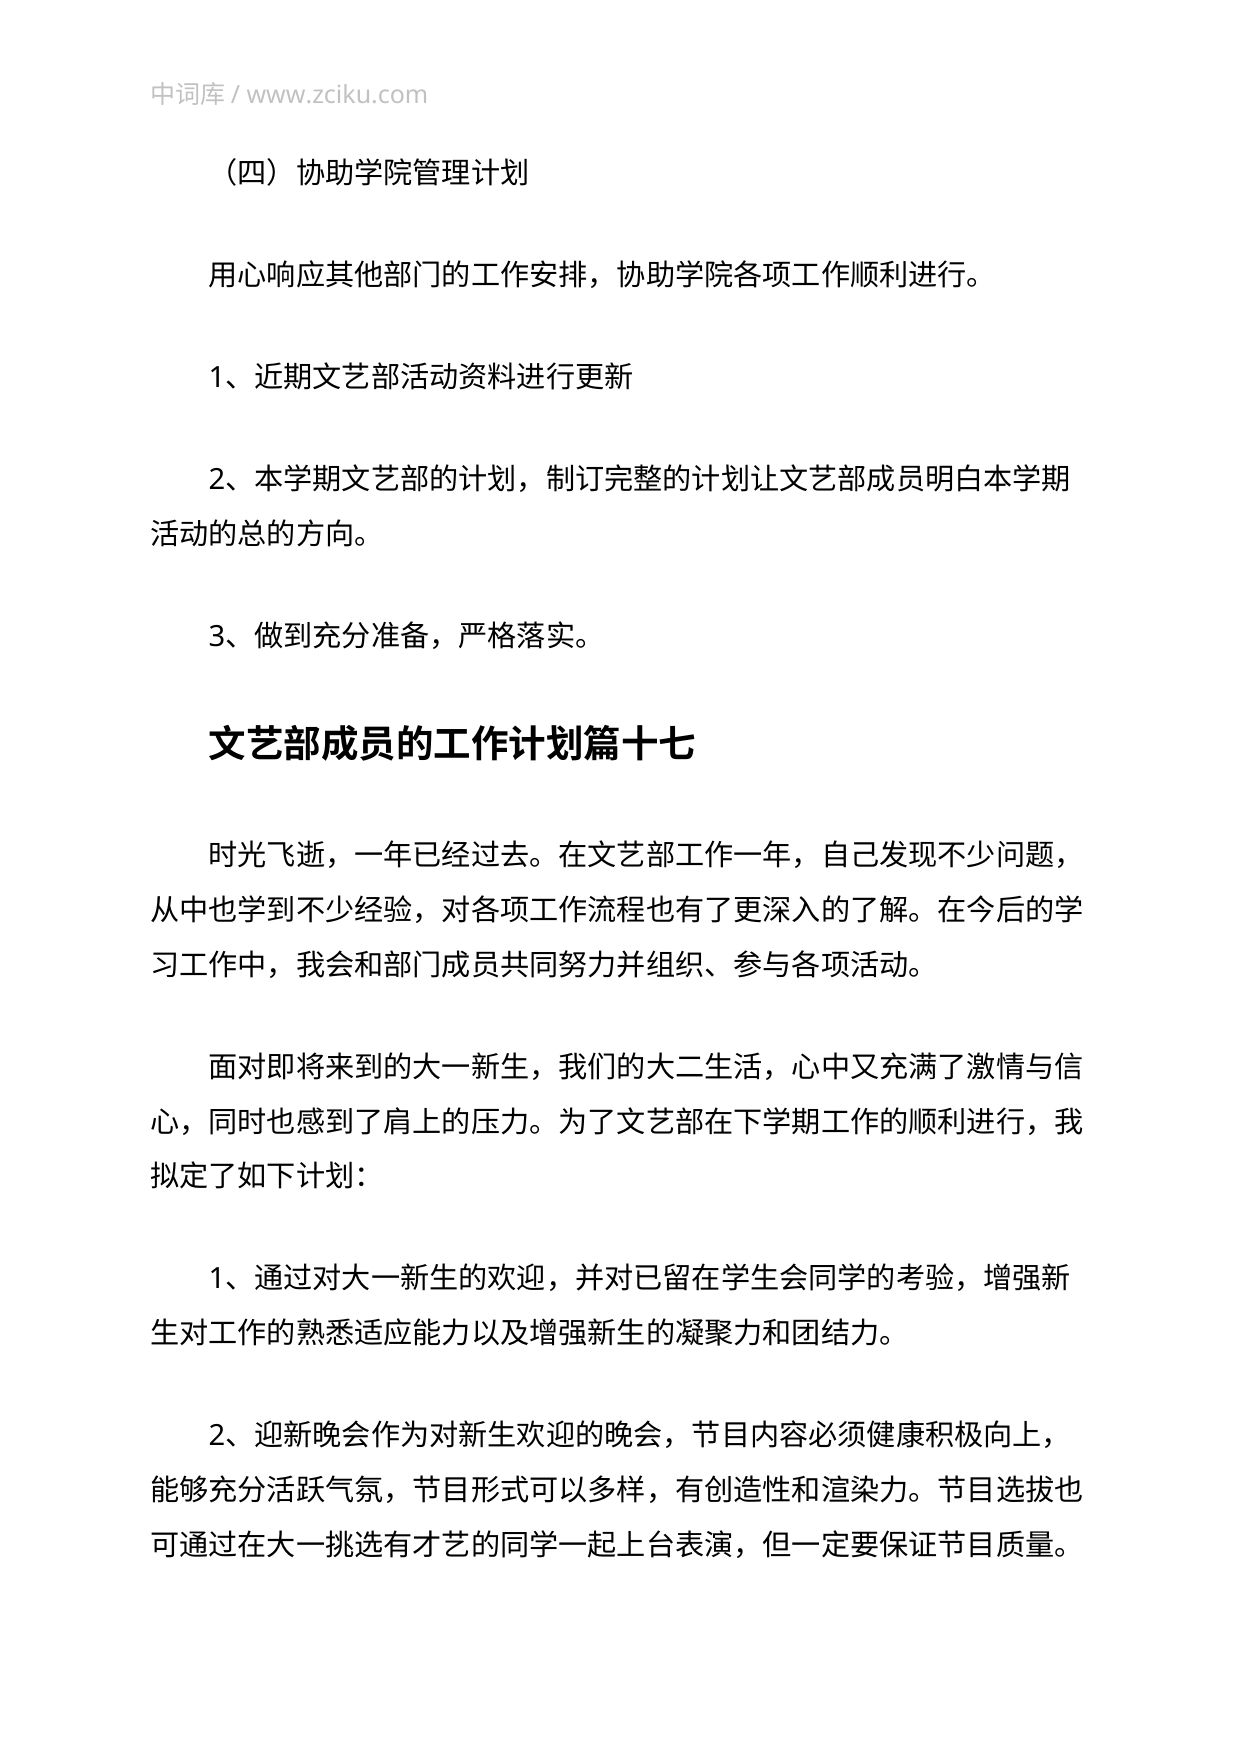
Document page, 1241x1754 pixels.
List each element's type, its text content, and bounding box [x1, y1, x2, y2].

text 1、近期文艺部活动资料进行更新 [150, 353, 1090, 396]
text 用心响应其他部门的工作安排，协助学院各项工作顺利进行。 [150, 252, 1090, 294]
text 面对即将来到的大一新生，我们的大二生活，心中又充满了激情与信心，同时也感到了肩上的压力。为了文艺部在下学期工作的顺利进行，我拟定了如下计划： [150, 1043, 1090, 1195]
text 文艺部成员的工作计划篇十七 [150, 714, 1090, 768]
text （四）协助学院管理计划 [150, 150, 1090, 192]
text 1、通过对大一新生的欢迎，并对已留在学生会同学的考验，增强新生对工作的熟悉适应能力以及增强新生的凝聚力和团结力。 [150, 1255, 1090, 1352]
text 2、本学期文艺部的计划，制订完整的计划让文艺部成员明白本学期活动的总的方向。 [150, 456, 1090, 553]
text 2、迎新晚会作为对新生欢迎的晚会，节目内容必须健康积极向上，能够充分活跃气氛，节目形式可以多样，有创造性和渲染力。节目选拔也可通过在大一挑选有才艺的同学一起上台表演，但一定要保证节目质量。 [150, 1412, 1090, 1564]
text 3、做到充分准备，严格落实。 [150, 612, 1090, 655]
text 时光飞逝，一年已经过去。在文艺部工作一年，自己发现不少问题，从中也学到不少经验，对各项工作流程也有了更深入的了解。在今后的学习工作中，我会和部门成员共同努力并组织、参与各项活动。 [150, 832, 1090, 984]
